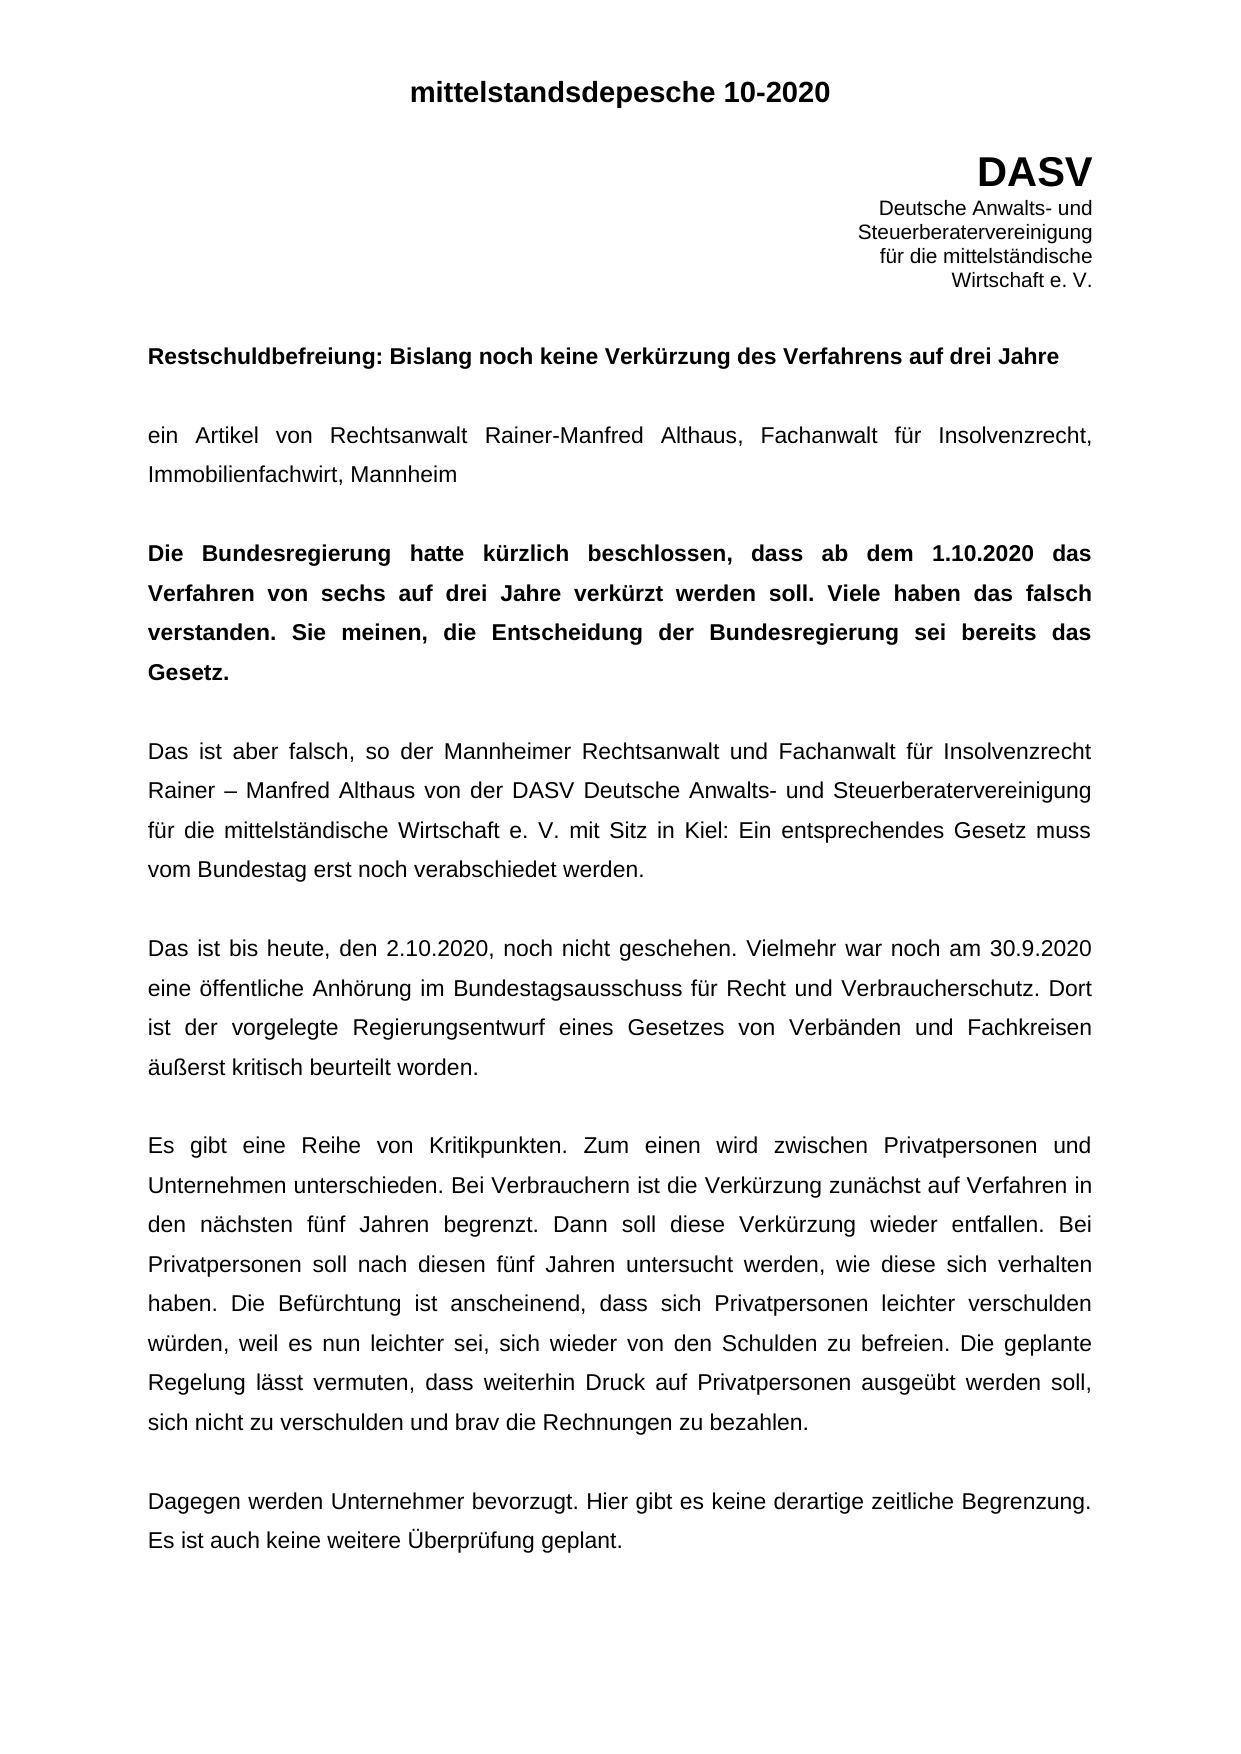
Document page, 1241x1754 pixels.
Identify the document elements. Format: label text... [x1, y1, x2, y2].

text Es gibt eine Reihe von Kritikpunkten. Zum einen wird zwischen Privatpersonen und Unternehmen unterschieden. Bei Verbrauchern ist die Verkürzung zunächst auf Verfahren in den nächsten fünf Jahren begrenzt. Dann soll diese Verkürzung wieder entfallen. Bei Privatpersonen soll nach diesen fünf Jahren untersucht werden, wie diese sich verhalten haben. Die Befürchtung ist anscheinend, dass sich Privatpersonen leichter verschulden würden, weil es nun leichter sei, sich wieder von den Schulden zu befreien. Die geplante Regelung lässt vermuten, dass weiterhin Druck auf Privatpersonen ausgeübt werden soll, sich nicht zu verschulden und brav die Rechnungen zu bezahlen. [148, 1132, 1092, 1435]
text ein Artikel von Rechtsanwalt Rainer-Manfred Althaus, Fachanwalt für Insolvenzrecht, Immobilienfachwirt, Mannheim [148, 422, 1092, 488]
text Das ist aber falsch, so der Mannheimer Rechtsanwalt und Fachanwalt für Insolvenzrecht Rainer – Manfred Althaus von der DASV Deutsche Anwalts- und Steuerberatervereinigung für die mittelständische Wirtschaft e. V. mit Sitz in Kiel: Ein entsprechendes Gesetz muss vom Bundestag erst noch verabschiedet werden. [148, 738, 1092, 882]
text Die Bundesregierung hatte kürzlich beschlossen, dass ab dem 1.10.2020 das Verfahren von sechs auf drei Jahre verkürzt werden soll. Viele haben das falsch verstanden. Sie meinen, die Entscheidung der Bundesregierung sei bereits das Gesetz. [148, 540, 1092, 685]
text Steuerberatervereinigung [148, 219, 1092, 243]
text für die mittelständische [148, 243, 1092, 267]
text Deutsche Anwalts- und [148, 196, 1092, 219]
text DASV [148, 148, 1092, 196]
text Das ist bis heute, den 2.10.2020, noch nicht geschehen. Vielmehr war noch am 30.9.2020 eine öffentliche Anhörung im Bundestagsausschuss für Recht und Verbraucherschutz. Dort ist der vorgelegte Regierungsentwurf eines Gesetzes von Verbänden und Fachkreisen äußerst kritisch beurteilt worden. [148, 935, 1092, 1080]
text Wirtschaft e. V. [148, 267, 1092, 291]
text Dagegen werden Unternehmer bevorzugt. Hier gibt es keine derartige zeitliche Begrenzung. Es ist auch keine weitere Überprüfung geplant. [148, 1488, 1092, 1554]
text Restschuldbefreiung: Bislang noch keine Verkürzung des Verfahrens auf drei Jahre [148, 343, 1092, 369]
